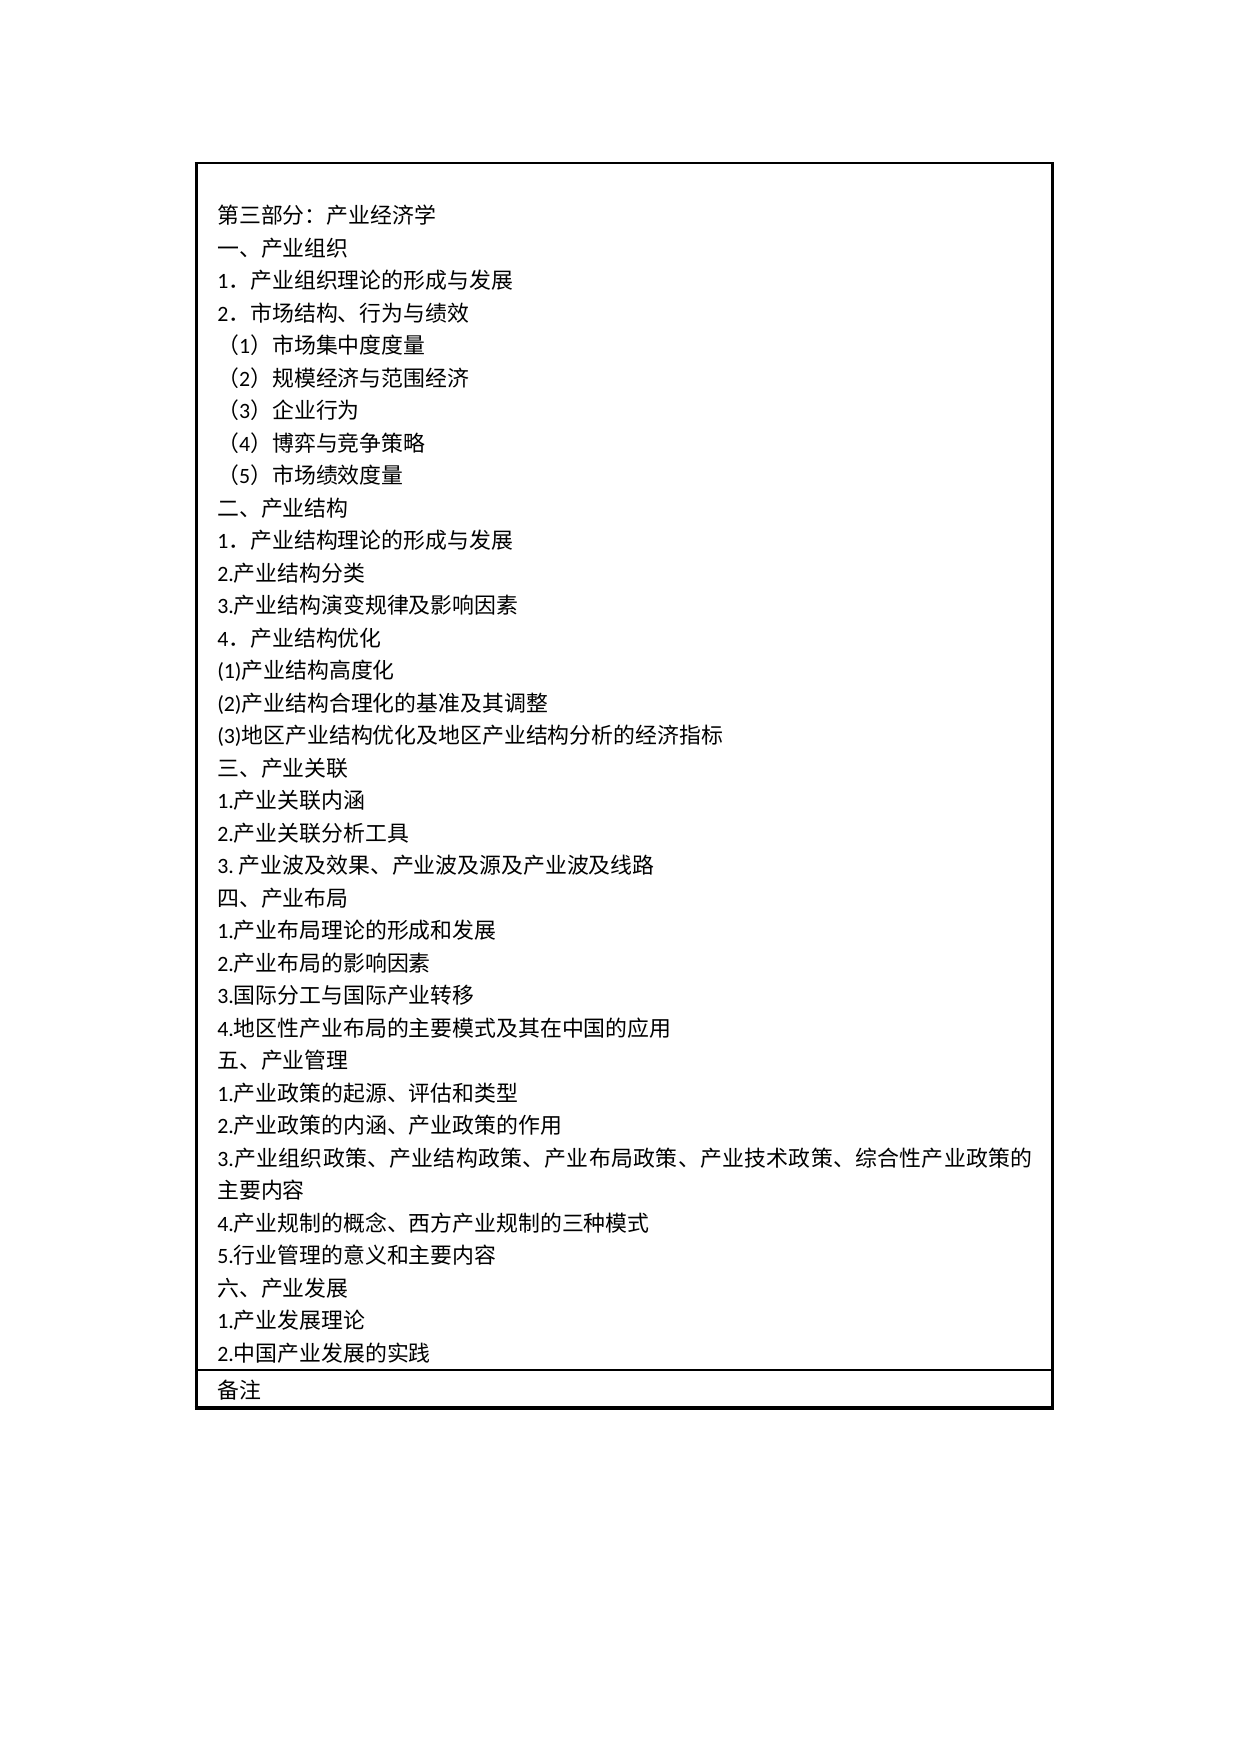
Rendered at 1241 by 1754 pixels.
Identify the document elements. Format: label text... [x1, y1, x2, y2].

table_cell 备注 [198, 1371, 1051, 1406]
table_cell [198, 164, 1051, 1369]
